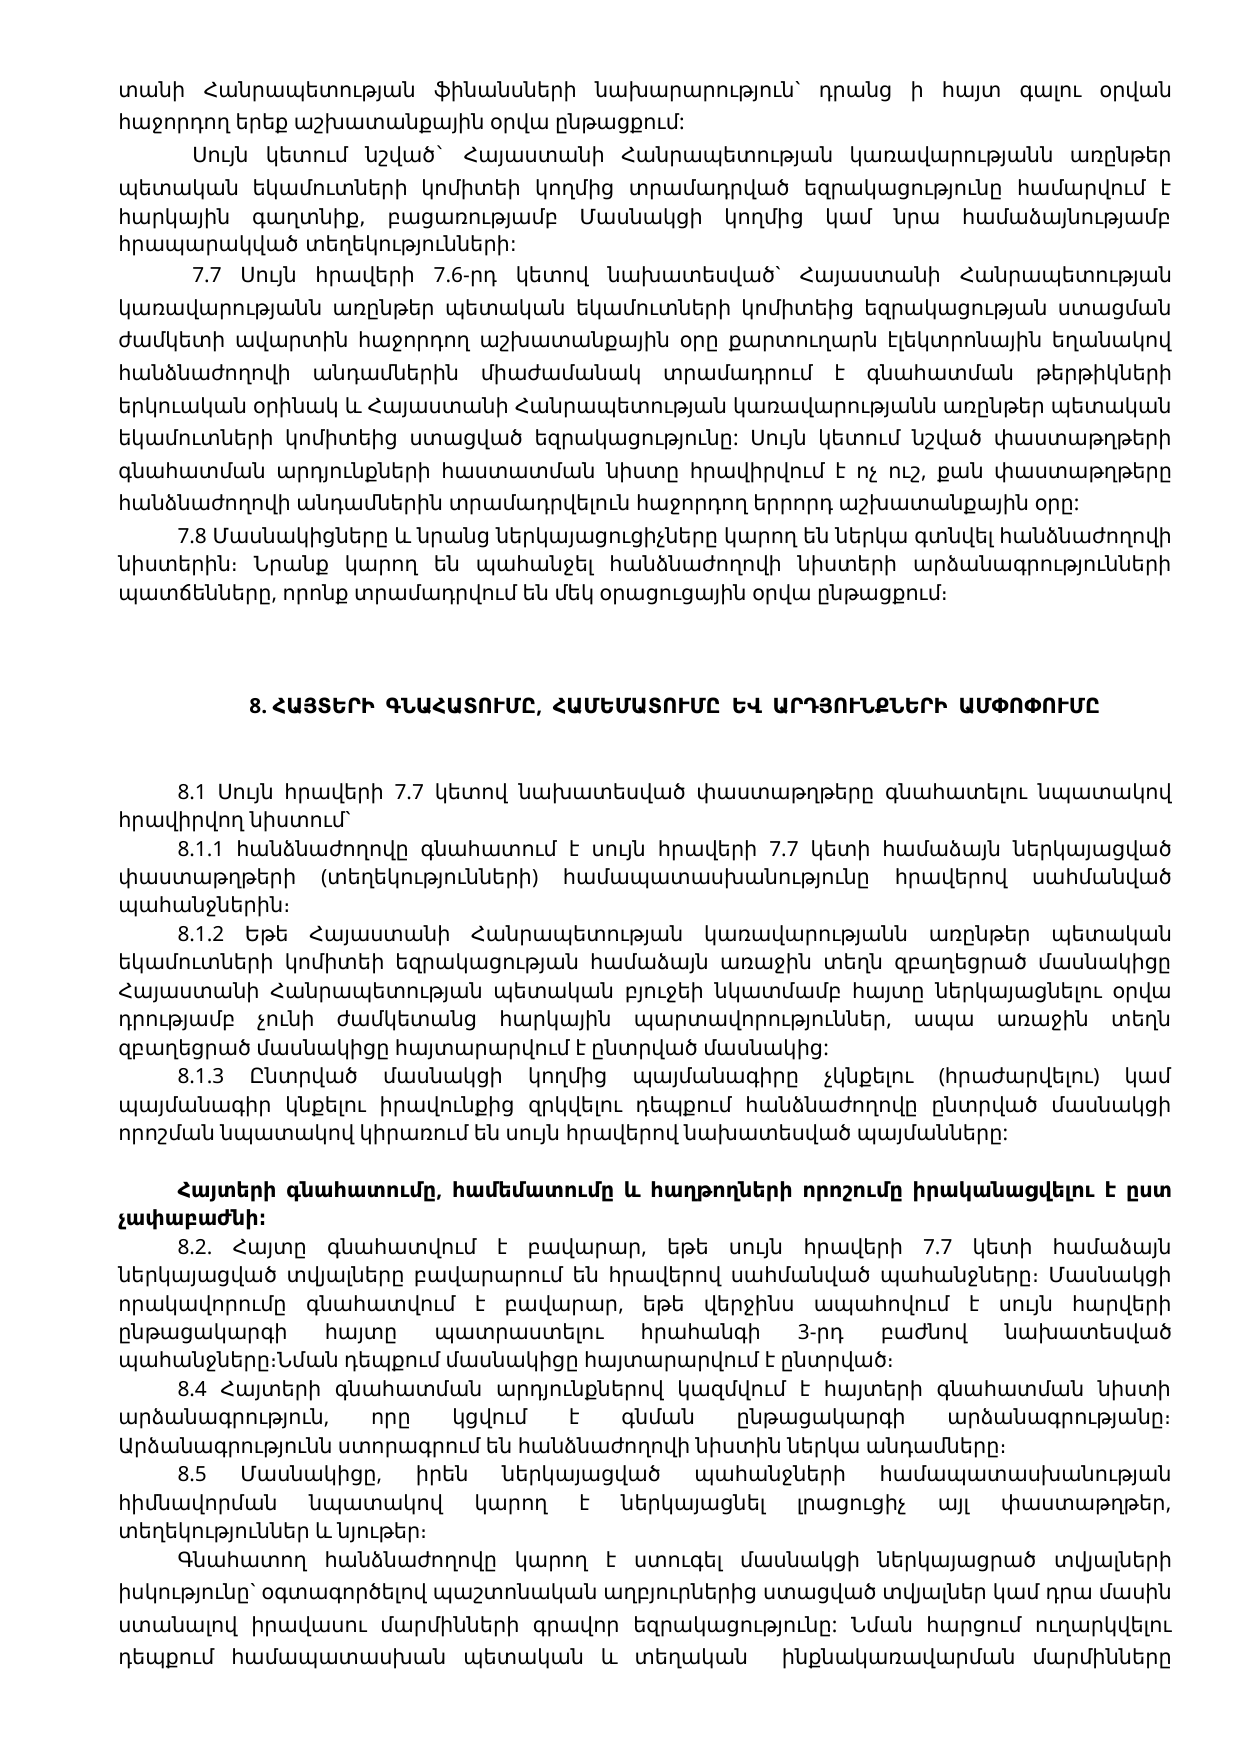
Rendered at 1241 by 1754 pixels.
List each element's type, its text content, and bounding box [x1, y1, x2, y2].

text 8.1.1 հանձնաժողովը գնահատում է սույն հրավերի 7.7 կետի համաձայն ներկայացված փաստաթղթերի (տեղեկությունների) համապատասխանությունը հրավերով սահմանված պահանջներին։ [118, 834, 1172, 919]
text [118, 75, 1172, 136]
text 7.8 Մասնակիցները և նրանց ներկայացուցիչները կարող են ներկա գտնվել հանձնաժողովի նիստերին։ Նրանք կարող են պահանջել հանձնաժողովի նիստերի արձանագրությունների պատճենները, որոնք տրամադրվում են մեկ օրացուցային օրվա ընթացքում։ [118, 521, 1172, 606]
text 7.7 Սույն հրավերի 7.6-րդ կետով նախատեսված` Հայաստանի Հանրապետության կառավարությանն առընթեր պետական եկամուտների կոմիտեից եզրակացության ստացման ժամկետի ավարտին հաջորդող աշխատանքային օրը քարտուղարն էլեկտրոնային եղանակով հանձնաժողովի անդամներին միաժամանակ տրամադրում է գնահատման թերթիկների երկուական օրինակ և Հայաստանի Հանրապետության կառավարությանն առընթեր պետական եկամուտների կոմիտեից ստացված եզրակացությունը: Սույն կետում նշված փաստաթղթերի գնահատման արդյունքների հաստատման նիստը հրավիրվում է ոչ ուշ, քան փաստաթղթերը հանձնաժողովի անդամներին տրամադրվելուն հաջորդող երրորդ աշխատանքային օրը: [118, 260, 1172, 517]
text 8.1.3 Ընտրված մասնակցի կողմից պայմանագիրը չկնքելու (հրաժարվելու) կամ պայմանագիր կնքելու իրավունքից զրկվելու դեպքում հանձնաժողովը ընտրված մասնակցի որոշման նպատակով կիրառում են սույն հրավերով նախատեսված պայմանները: [118, 1061, 1172, 1147]
text Սույն կետում նշված` Հայաստանի Հանրապետության կառավարությանն առընթեր պետական եկամուտների կոմիտեի կողմից տրամադրված եզրակացությունը համարվում է հարկային գաղտնիք, բացառությամբ Մասնակցի կողմից կամ նրա համաձայնությամբ հրապարակված տեղեկությունների: [118, 140, 1172, 257]
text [118, 1545, 1172, 1671]
text 8.5 Մասնակիցը, իրեն ներկայացված պահանջների համապատասխանության հիմնավորման նպատակով կարող է ներկայացնել լրացուցիչ այլ փաստաթղթեր, տեղեկություններ և նյութեր։ [118, 1459, 1172, 1545]
text 8.4 Հայտերի գնահատման արդյունքներով կազմվում է հայտերի գնահատման նիստի արձանագրություն, որը կցվում է գնման ընթացակարգի արձանագրությանը։ Արձանագրությունն ստորագրում են հանձնաժողովի նիստին ներկա անդամները։ [118, 1374, 1172, 1459]
text Հայտերի գնահատումը, համեմատումը և հաղթողների որոշումը իրականացվելու է ըստ չափաբաժնի։ [118, 1175, 1172, 1232]
text 8.1 Սույն հրավերի 7.7 կետով նախատեսված փաստաթղթերը գնահատելու նպատակով հրավիրվող նիստում` [118, 777, 1172, 834]
text 8.2. Հայտը գնահատվում է բավարար, եթե սույն հրավերի 7.7 կետի համաձայն ներկայացված տվյալները բավարարում են հրավերով սահմանված պահանջները։ Մասնակցի որակավորումը գնահատվում է բավարար, եթե վերջինս ապահովում է սույն հարվերի ընթացակարգի հայտը պատրաստելու հրահանգի 3-րդ բաժնով նախատեսված պահանջները։Նման դեպքում մասնակիցը հայտարարվում է ընտրված։ [118, 1232, 1172, 1374]
text 8. ՀԱՅՏԵՐԻ ԳՆԱՀԱՏՈՒՄԸ, ՀԱՄԵՄԱՏՈՒՄԸ ԵՎ ԱՐԴՅՈՒՆՔՆԵՐԻ ԱՄՓՈՓՈՒՄԸ [118, 692, 1172, 720]
text 8.1.2 Եթե Հայաստանի Հանրապետության կառավարությանն առընթեր պետական եկամուտների կոմիտեի եզրակացության համաձայն առաջին տեղն զբաղեցրած մասնակիցը Հայաստանի Հանրապետության պետական բյուջեի նկատմամբ հայտը ներկայացնելու օրվա դրությամբ չունի ժամկետանց հարկային պարտավորություններ, ապա առաջին տեղն զբաղեցրած մասնակիցը հայտարարվում է ընտրված մասնակից: [118, 919, 1172, 1061]
